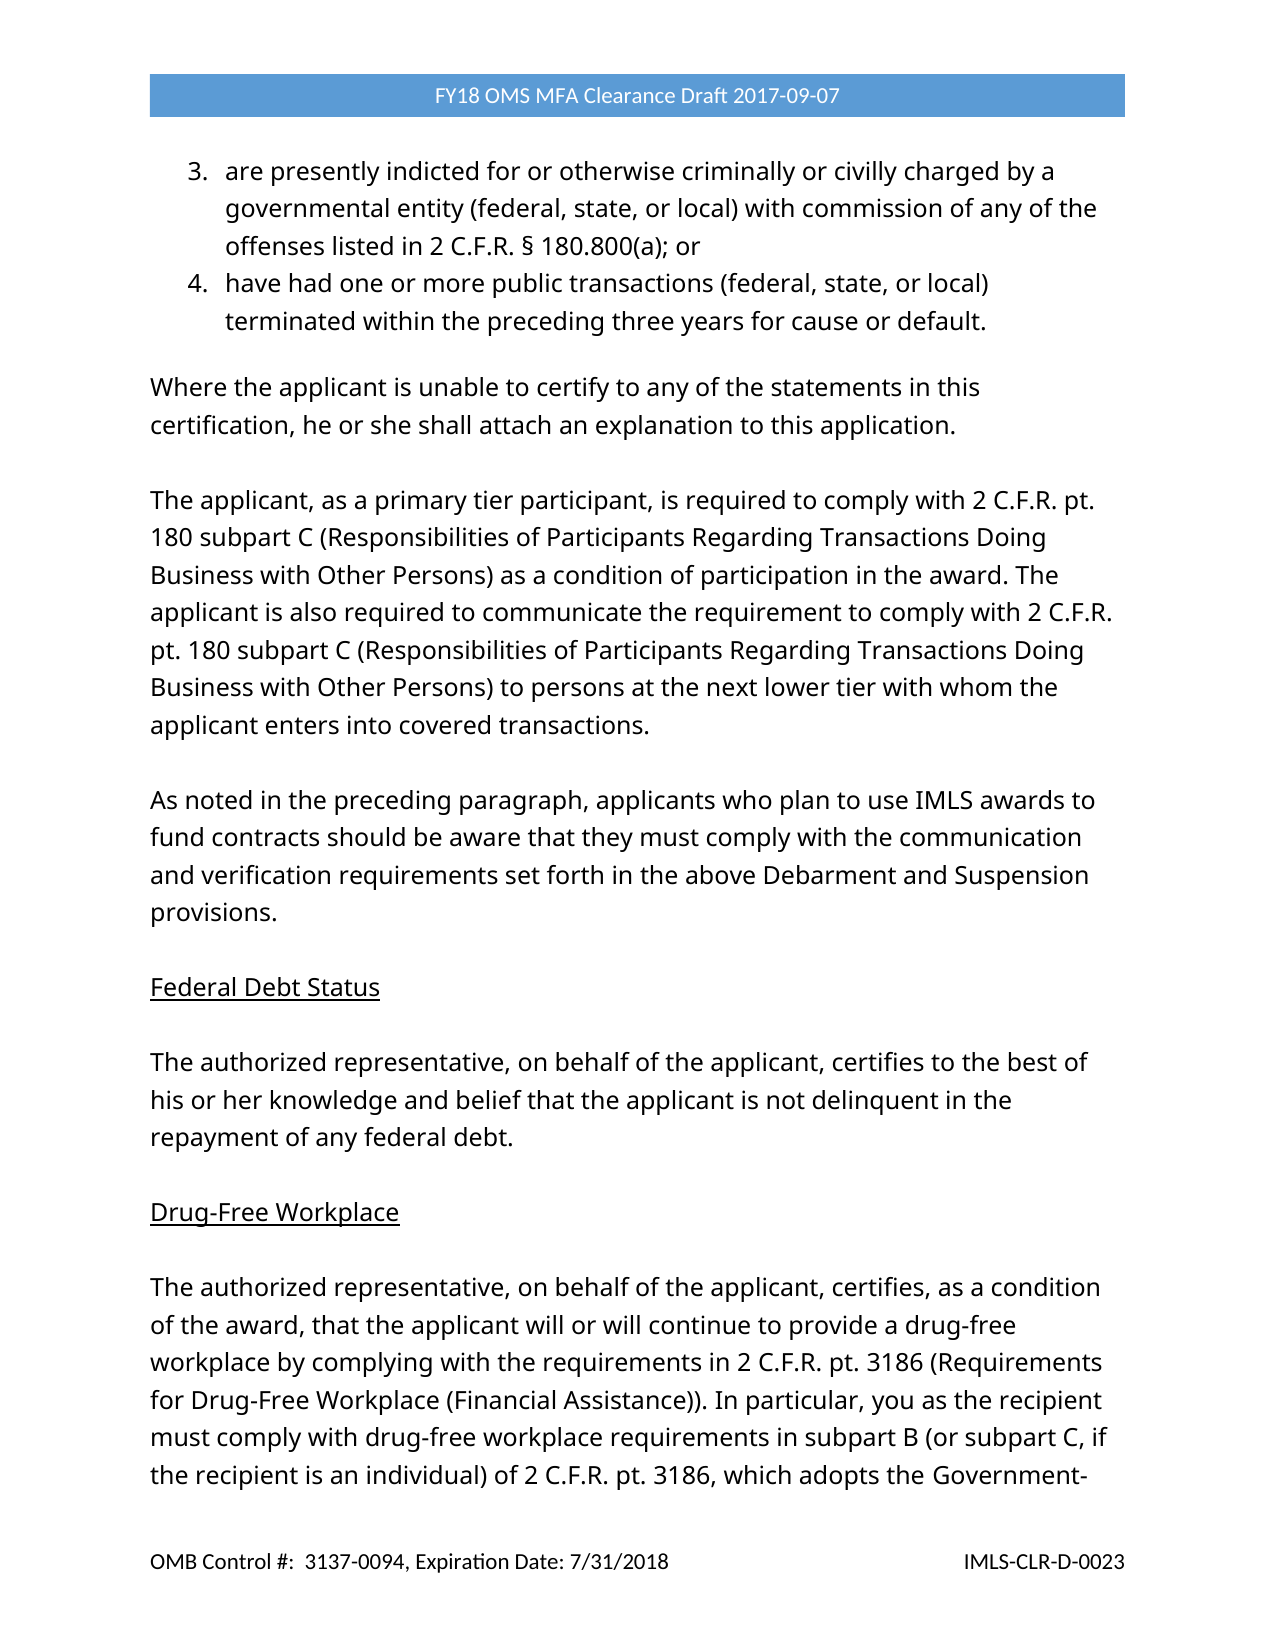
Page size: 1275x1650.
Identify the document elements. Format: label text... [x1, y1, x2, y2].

text Drug-Free Workplace [150, 1192, 1125, 1229]
text The authorized representative, on behalf of the applicant, certifies to the best of his or her knowledge and belief that the applicant is not delinquent in the repayment of any federal debt. [150, 1042, 1125, 1154]
list have had one or more public transactions (federal, state, or local) terminated within the preceding three years for cause or default. [187, 262, 1125, 337]
text Federal Debt Status [150, 967, 1125, 1004]
text Where the applicant is unable to certify to any of the statements in this certification, he or she shall attach an explanation to this application. [150, 367, 1125, 442]
list are presently indicted for or otherwise criminally or civilly charged by a governmental entity (federal, state, or local) with commission of any of the offenses listed in 2 C.F.R. § 180.800(a); or [187, 150, 1125, 262]
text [150, 1267, 1125, 1492]
text The applicant, as a primary tier participant, is required to comply with 2 C.F.R. pt. 180 subpart C (Responsibilities of Participants Regarding Transactions Doing Business with Other Persons) as a condition of participation in the award. The applicant is also required to communicate the requirement to comply with 2 C.F.R. pt. 180 subpart C (Responsibilities of Participants Regarding Transactions Doing Business with Other Persons) to persons at the next lower tier with whom the applicant enters into covered transactions. [150, 479, 1125, 742]
text As noted in the preceding paragraph, applicants who plan to use IMLS awards to fund contracts should be aware that they must comply with the communication and verification requirements set forth in the above Debarment and Suspension provisions. [150, 779, 1125, 929]
